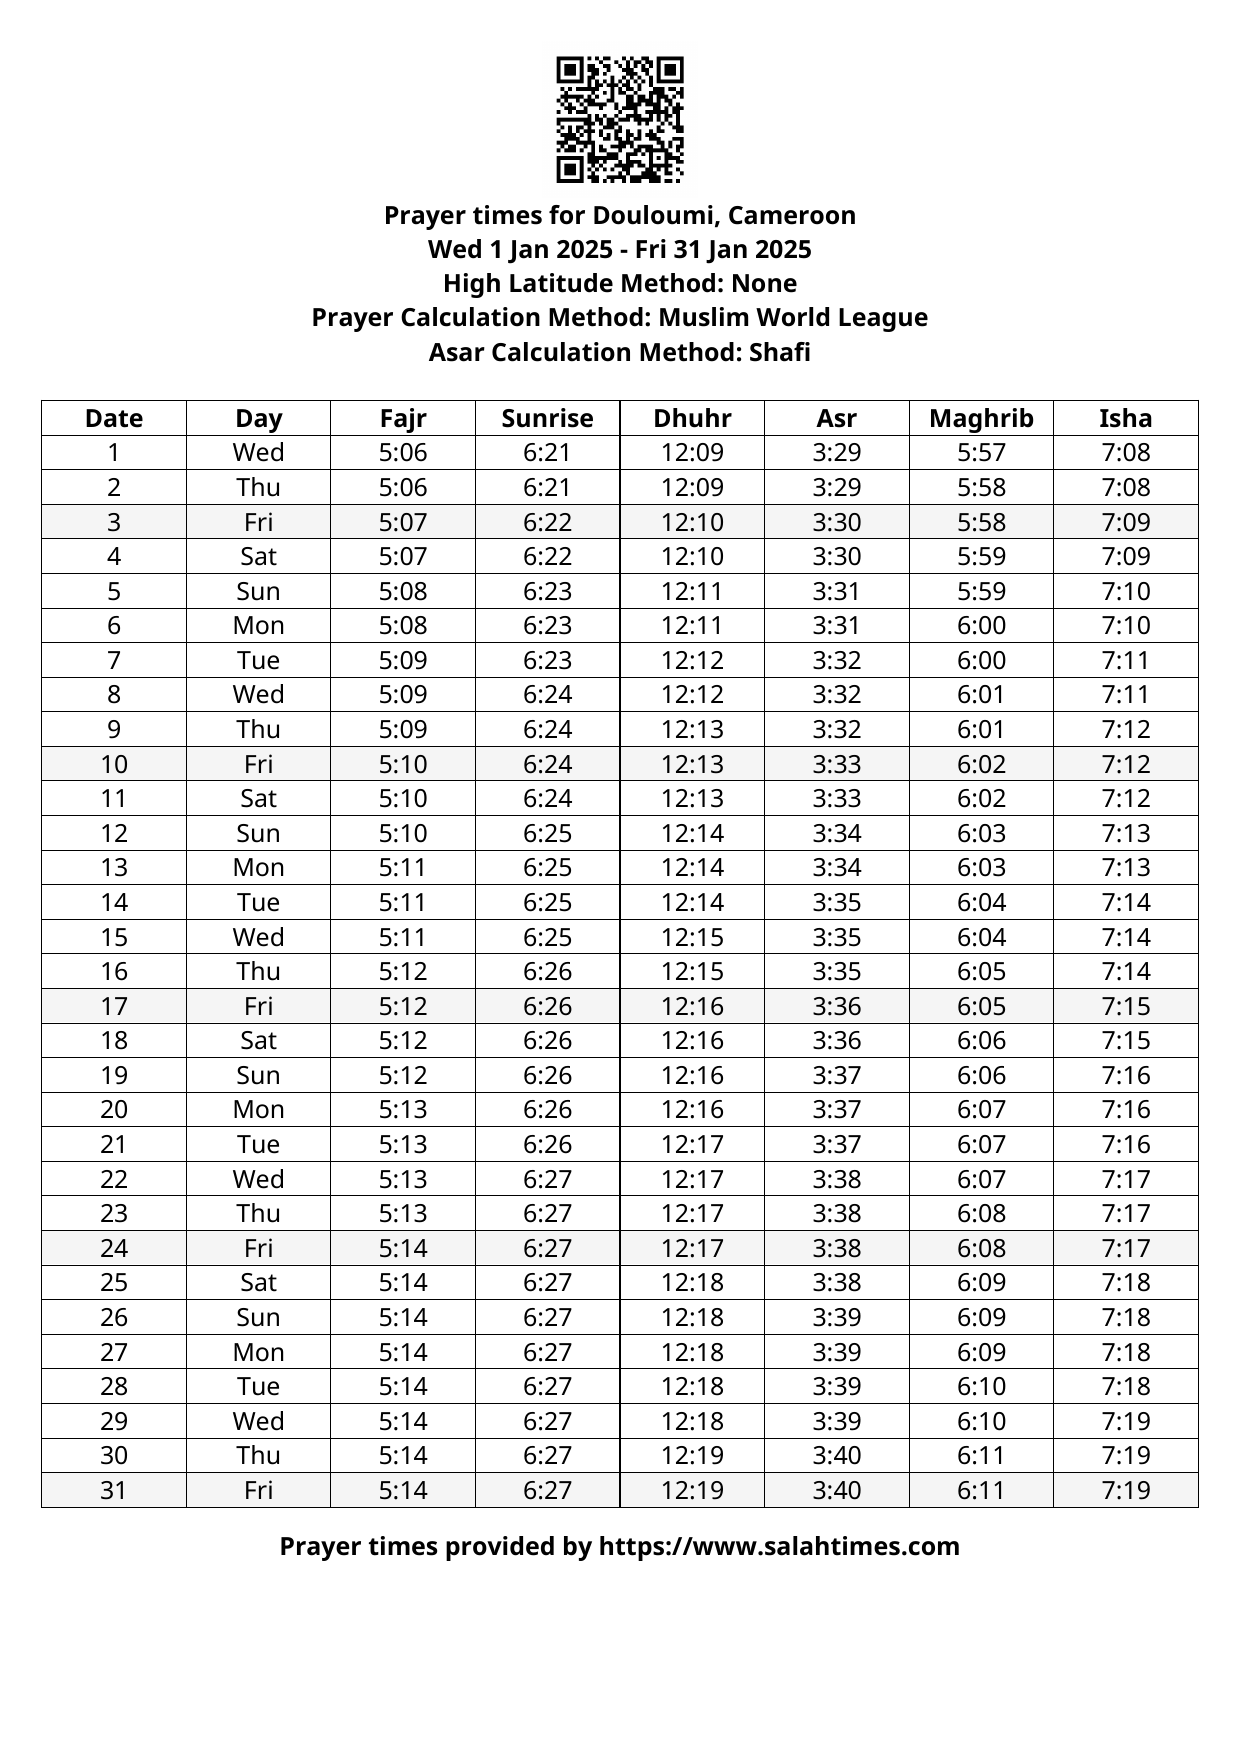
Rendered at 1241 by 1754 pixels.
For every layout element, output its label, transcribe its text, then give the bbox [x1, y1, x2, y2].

table_cell 3:29 [765, 470, 909, 504]
table_cell 6:07 [910, 1093, 1053, 1126]
table_cell 3:37 [765, 1127, 909, 1161]
table_cell 5:09 [331, 643, 475, 677]
table_cell Mon [187, 609, 330, 642]
table_header Sunrise [476, 401, 619, 434]
table_cell 6:27 [476, 1369, 619, 1403]
table_cell 3:35 [765, 920, 909, 953]
table_cell 6:27 [476, 1300, 619, 1334]
table_cell 28 [42, 1369, 186, 1403]
table_cell 6:24 [476, 781, 619, 815]
table_cell 12:17 [621, 1231, 764, 1264]
table_cell 12:13 [621, 712, 764, 746]
table_cell 3:33 [765, 747, 909, 780]
table_cell Thu [187, 712, 330, 746]
table_cell 3:39 [765, 1300, 909, 1334]
table_cell Tue [187, 1127, 330, 1161]
table_cell 5:10 [331, 747, 475, 780]
table_cell 3:30 [765, 505, 909, 538]
table_cell 5:58 [910, 470, 1053, 504]
table_cell 12:18 [621, 1404, 764, 1437]
table_cell 3:34 [765, 851, 909, 884]
table_cell Sun [187, 816, 330, 849]
table_cell 6:25 [476, 885, 619, 919]
table_cell 7:16 [1054, 1093, 1198, 1126]
table_cell 20 [42, 1093, 186, 1126]
table_cell 6:23 [476, 574, 619, 607]
table_cell 5:07 [331, 505, 475, 538]
table_cell 12:13 [621, 781, 764, 815]
text Prayer times for Douloumi, Cameroon [42, 198, 1198, 232]
table_cell 5:59 [910, 574, 1053, 607]
table_cell 6:06 [910, 1024, 1053, 1057]
table_cell Sat [187, 1024, 330, 1057]
table_cell 7:08 [1054, 436, 1198, 469]
text Wed 1 Jan 2025 - Fri 31 Jan 2025 [42, 232, 1198, 266]
table_header Maghrib [910, 401, 1053, 434]
table_cell 12:18 [621, 1335, 764, 1368]
table_cell 7:15 [1054, 1024, 1198, 1057]
table_cell 7:14 [1054, 954, 1198, 988]
table_cell 5:13 [331, 1093, 475, 1126]
table_cell 6:23 [476, 643, 619, 677]
table_header Fajr [331, 401, 475, 434]
text Prayer Calculation Method: Muslim World League [42, 300, 1198, 334]
table_cell 12:16 [621, 989, 764, 1022]
table_cell 6:04 [910, 920, 1053, 953]
table_cell 7:17 [1054, 1196, 1198, 1230]
table_cell 6:05 [910, 989, 1053, 1022]
table_cell 5:09 [331, 678, 475, 711]
table_cell 5:14 [331, 1266, 475, 1299]
table_cell 5:11 [331, 920, 475, 953]
table_cell 6:27 [476, 1439, 619, 1472]
table_cell 6:24 [476, 747, 619, 780]
table_cell 5:13 [331, 1162, 475, 1195]
table_cell 12:18 [621, 1369, 764, 1403]
table_cell 5:11 [331, 851, 475, 884]
table_cell 6:04 [910, 885, 1053, 919]
table_cell 5:10 [331, 816, 475, 849]
table_cell 25 [42, 1266, 186, 1299]
text Prayer times provided by https://www.salahtimes.com [42, 1528, 1198, 1563]
table_cell 12:15 [621, 920, 764, 953]
table_cell 30 [42, 1439, 186, 1472]
table_cell 6:09 [910, 1335, 1053, 1368]
table_cell 6:27 [476, 1473, 619, 1507]
table_cell 12:10 [621, 539, 764, 573]
table_cell 6:25 [476, 920, 619, 953]
table_cell 12:19 [621, 1439, 764, 1472]
table_cell 6:26 [476, 954, 619, 988]
table_cell 17 [42, 989, 186, 1022]
table_cell 6:11 [910, 1439, 1053, 1472]
table_cell 6:25 [476, 816, 619, 849]
table_cell 12:14 [621, 851, 764, 884]
table_cell 12:09 [621, 470, 764, 504]
table_cell 13 [42, 851, 186, 884]
table_cell 7:08 [1054, 470, 1198, 504]
table_header Dhuhr [621, 401, 764, 434]
table_cell 4 [42, 539, 186, 573]
table_cell Wed [187, 1404, 330, 1437]
table_cell 5:06 [331, 470, 475, 504]
table_cell 12:13 [621, 747, 764, 780]
table_cell 5:13 [331, 1127, 475, 1161]
table_cell Sun [187, 574, 330, 607]
table_cell 3:32 [765, 678, 909, 711]
table_cell 6:26 [476, 1093, 619, 1126]
table_cell 7:19 [1054, 1473, 1198, 1507]
table_cell 12:15 [621, 954, 764, 988]
table_cell 6:00 [910, 643, 1053, 677]
table_cell 7:17 [1054, 1231, 1198, 1264]
table_cell 12:17 [621, 1127, 764, 1161]
table_cell 6:10 [910, 1404, 1053, 1437]
table_cell 6:11 [910, 1473, 1053, 1507]
table_cell 15 [42, 920, 186, 953]
table_cell 6:21 [476, 470, 619, 504]
table_cell 5:14 [331, 1300, 475, 1334]
table_cell 3:37 [765, 1093, 909, 1126]
table_cell 8 [42, 678, 186, 711]
picture [542, 41, 699, 198]
table_cell 7:16 [1054, 1127, 1198, 1161]
table_cell 6:27 [476, 1196, 619, 1230]
table_cell 2 [42, 470, 186, 504]
table_cell 7:09 [1054, 539, 1198, 573]
table_cell 7:19 [1054, 1439, 1198, 1472]
table_cell 12:16 [621, 1058, 764, 1092]
table_cell 7:12 [1054, 712, 1198, 746]
table_cell 7:13 [1054, 816, 1198, 849]
table_cell 12:16 [621, 1024, 764, 1057]
table_cell 7:10 [1054, 609, 1198, 642]
table_cell Mon [187, 1093, 330, 1126]
table_cell 6:07 [910, 1162, 1053, 1195]
table_cell 7:11 [1054, 678, 1198, 711]
table_cell 5:10 [331, 781, 475, 815]
table_cell 18 [42, 1024, 186, 1057]
table_cell 5:14 [331, 1369, 475, 1403]
table_cell 5:12 [331, 1024, 475, 1057]
table_cell 5:12 [331, 989, 475, 1022]
table_cell 5:58 [910, 505, 1053, 538]
table_cell Fri [187, 1473, 330, 1507]
table_cell 6:10 [910, 1369, 1053, 1403]
table_cell 5:12 [331, 1058, 475, 1092]
table_cell 12:18 [621, 1266, 764, 1299]
table_cell Mon [187, 1335, 330, 1368]
table_cell 3:36 [765, 989, 909, 1022]
table_cell 6:27 [476, 1266, 619, 1299]
table_cell 3:39 [765, 1404, 909, 1437]
table_cell 1 [42, 436, 186, 469]
table_cell 3:38 [765, 1231, 909, 1264]
table_cell Sun [187, 1058, 330, 1092]
table_cell 6:27 [476, 1335, 619, 1368]
table_cell 5:14 [331, 1231, 475, 1264]
table_cell 5:09 [331, 712, 475, 746]
table_cell 3:35 [765, 885, 909, 919]
text Asar Calculation Method: Shafi [42, 334, 1198, 368]
table_cell 5:11 [331, 885, 475, 919]
table_cell 3:38 [765, 1162, 909, 1195]
table_cell 12:17 [621, 1196, 764, 1230]
table_cell 6:01 [910, 678, 1053, 711]
table_cell 5:14 [331, 1439, 475, 1472]
table_cell Thu [187, 470, 330, 504]
table_cell Tue [187, 643, 330, 677]
table_cell 5:59 [910, 539, 1053, 573]
table_cell Tue [187, 885, 330, 919]
table_cell 6:24 [476, 678, 619, 711]
table_cell 7:18 [1054, 1266, 1198, 1299]
table_cell 5:14 [331, 1404, 475, 1437]
table_cell 5:08 [331, 609, 475, 642]
table_cell Mon [187, 851, 330, 884]
table_cell 6:06 [910, 1058, 1053, 1092]
table_cell Wed [187, 436, 330, 469]
table_cell 5:12 [331, 954, 475, 988]
table_cell 23 [42, 1196, 186, 1230]
table_cell 12:12 [621, 643, 764, 677]
table_cell 6:22 [476, 539, 619, 573]
table_cell 3:37 [765, 1058, 909, 1092]
table_cell 6:03 [910, 816, 1053, 849]
table_cell Fri [187, 989, 330, 1022]
table_cell 16 [42, 954, 186, 988]
table_cell 12:14 [621, 816, 764, 849]
table_cell Thu [187, 954, 330, 988]
table_cell 5:14 [331, 1473, 475, 1507]
table_cell 12:10 [621, 505, 764, 538]
table_cell 6:08 [910, 1231, 1053, 1264]
table_cell 7:18 [1054, 1300, 1198, 1334]
table_cell 3:38 [765, 1266, 909, 1299]
table_cell 7:11 [1054, 643, 1198, 677]
table_cell 6:21 [476, 436, 619, 469]
table_cell 27 [42, 1335, 186, 1368]
table_cell 7:09 [1054, 505, 1198, 538]
table_header Date [42, 401, 186, 434]
table_cell 3:40 [765, 1439, 909, 1472]
table_cell 6:09 [910, 1266, 1053, 1299]
table_cell 3:30 [765, 539, 909, 573]
table_cell 3:29 [765, 436, 909, 469]
table_cell 6:03 [910, 851, 1053, 884]
table_cell Sat [187, 539, 330, 573]
table_cell 6:26 [476, 1058, 619, 1092]
table_cell 12:18 [621, 1300, 764, 1334]
table_cell 6:01 [910, 712, 1053, 746]
table_cell 12:11 [621, 574, 764, 607]
table_cell 29 [42, 1404, 186, 1437]
table_header Isha [1054, 401, 1198, 434]
table_cell 24 [42, 1231, 186, 1264]
table_header Day [187, 401, 330, 434]
table_cell Tue [187, 1369, 330, 1403]
table_cell 6:05 [910, 954, 1053, 988]
table_cell 6:08 [910, 1196, 1053, 1230]
table_cell 9 [42, 712, 186, 746]
table_cell 6:09 [910, 1300, 1053, 1334]
table_cell 12:12 [621, 678, 764, 711]
table_cell Wed [187, 1162, 330, 1195]
table_cell 12:09 [621, 436, 764, 469]
table_cell 5:57 [910, 436, 1053, 469]
table_cell 7:10 [1054, 574, 1198, 607]
table_cell 3:36 [765, 1024, 909, 1057]
text High Latitude Method: None [42, 266, 1198, 300]
table_cell 3:31 [765, 609, 909, 642]
table_cell 19 [42, 1058, 186, 1092]
table_cell 26 [42, 1300, 186, 1334]
table_cell Wed [187, 920, 330, 953]
table_cell 6:25 [476, 851, 619, 884]
table_cell Fri [187, 1231, 330, 1264]
table_cell 7:12 [1054, 747, 1198, 780]
table_cell 3:35 [765, 954, 909, 988]
table_header Asr [765, 401, 909, 434]
table_cell 3 [42, 505, 186, 538]
table_cell 3:31 [765, 574, 909, 607]
table_cell 6:24 [476, 712, 619, 746]
table_cell 7:14 [1054, 885, 1198, 919]
table_cell 3:33 [765, 781, 909, 815]
table_cell 12:14 [621, 885, 764, 919]
table_cell 6:27 [476, 1404, 619, 1437]
table_cell Sun [187, 1300, 330, 1334]
table_cell 6:02 [910, 781, 1053, 815]
table_cell 6:27 [476, 1231, 619, 1264]
table_cell 12:17 [621, 1162, 764, 1195]
table_cell 3:39 [765, 1369, 909, 1403]
table_cell Sat [187, 1266, 330, 1299]
table_cell 5:13 [331, 1196, 475, 1230]
table_cell 3:40 [765, 1473, 909, 1507]
table_cell 3:32 [765, 712, 909, 746]
table_cell 10 [42, 747, 186, 780]
table_cell 5:07 [331, 539, 475, 573]
table_cell 7:15 [1054, 989, 1198, 1022]
table_cell 7:16 [1054, 1058, 1198, 1092]
table_cell Fri [187, 505, 330, 538]
table_cell 7:13 [1054, 851, 1198, 884]
table_cell 5:08 [331, 574, 475, 607]
table_cell 6:00 [910, 609, 1053, 642]
table_cell 7:19 [1054, 1404, 1198, 1437]
table_cell 7 [42, 643, 186, 677]
table_cell Thu [187, 1439, 330, 1472]
table_cell 7:18 [1054, 1335, 1198, 1368]
table_cell 6:27 [476, 1162, 619, 1195]
table_cell 12 [42, 816, 186, 849]
table_cell 6 [42, 609, 186, 642]
table_cell 11 [42, 781, 186, 815]
table_cell 3:32 [765, 643, 909, 677]
table_cell 5:14 [331, 1335, 475, 1368]
table_cell 22 [42, 1162, 186, 1195]
table_cell 12:19 [621, 1473, 764, 1507]
table_cell 5:06 [331, 436, 475, 469]
table_cell 14 [42, 885, 186, 919]
table_cell 12:16 [621, 1093, 764, 1126]
table_cell 6:26 [476, 1024, 619, 1057]
table_cell 3:39 [765, 1335, 909, 1368]
table_cell 7:18 [1054, 1369, 1198, 1403]
table_cell 7:12 [1054, 781, 1198, 815]
table_cell 6:02 [910, 747, 1053, 780]
table_cell 5 [42, 574, 186, 607]
table_cell Fri [187, 747, 330, 780]
table_cell 7:17 [1054, 1162, 1198, 1195]
table_cell Thu [187, 1196, 330, 1230]
table_cell 12:11 [621, 609, 764, 642]
table_cell 31 [42, 1473, 186, 1507]
table_cell 6:23 [476, 609, 619, 642]
table_cell Wed [187, 678, 330, 711]
table_cell 6:26 [476, 989, 619, 1022]
table_cell 6:22 [476, 505, 619, 538]
table_cell 3:38 [765, 1196, 909, 1230]
table_cell 3:34 [765, 816, 909, 849]
table_cell 6:07 [910, 1127, 1053, 1161]
table_cell 7:14 [1054, 920, 1198, 953]
table_cell 6:26 [476, 1127, 619, 1161]
table_cell 21 [42, 1127, 186, 1161]
table_cell Sat [187, 781, 330, 815]
